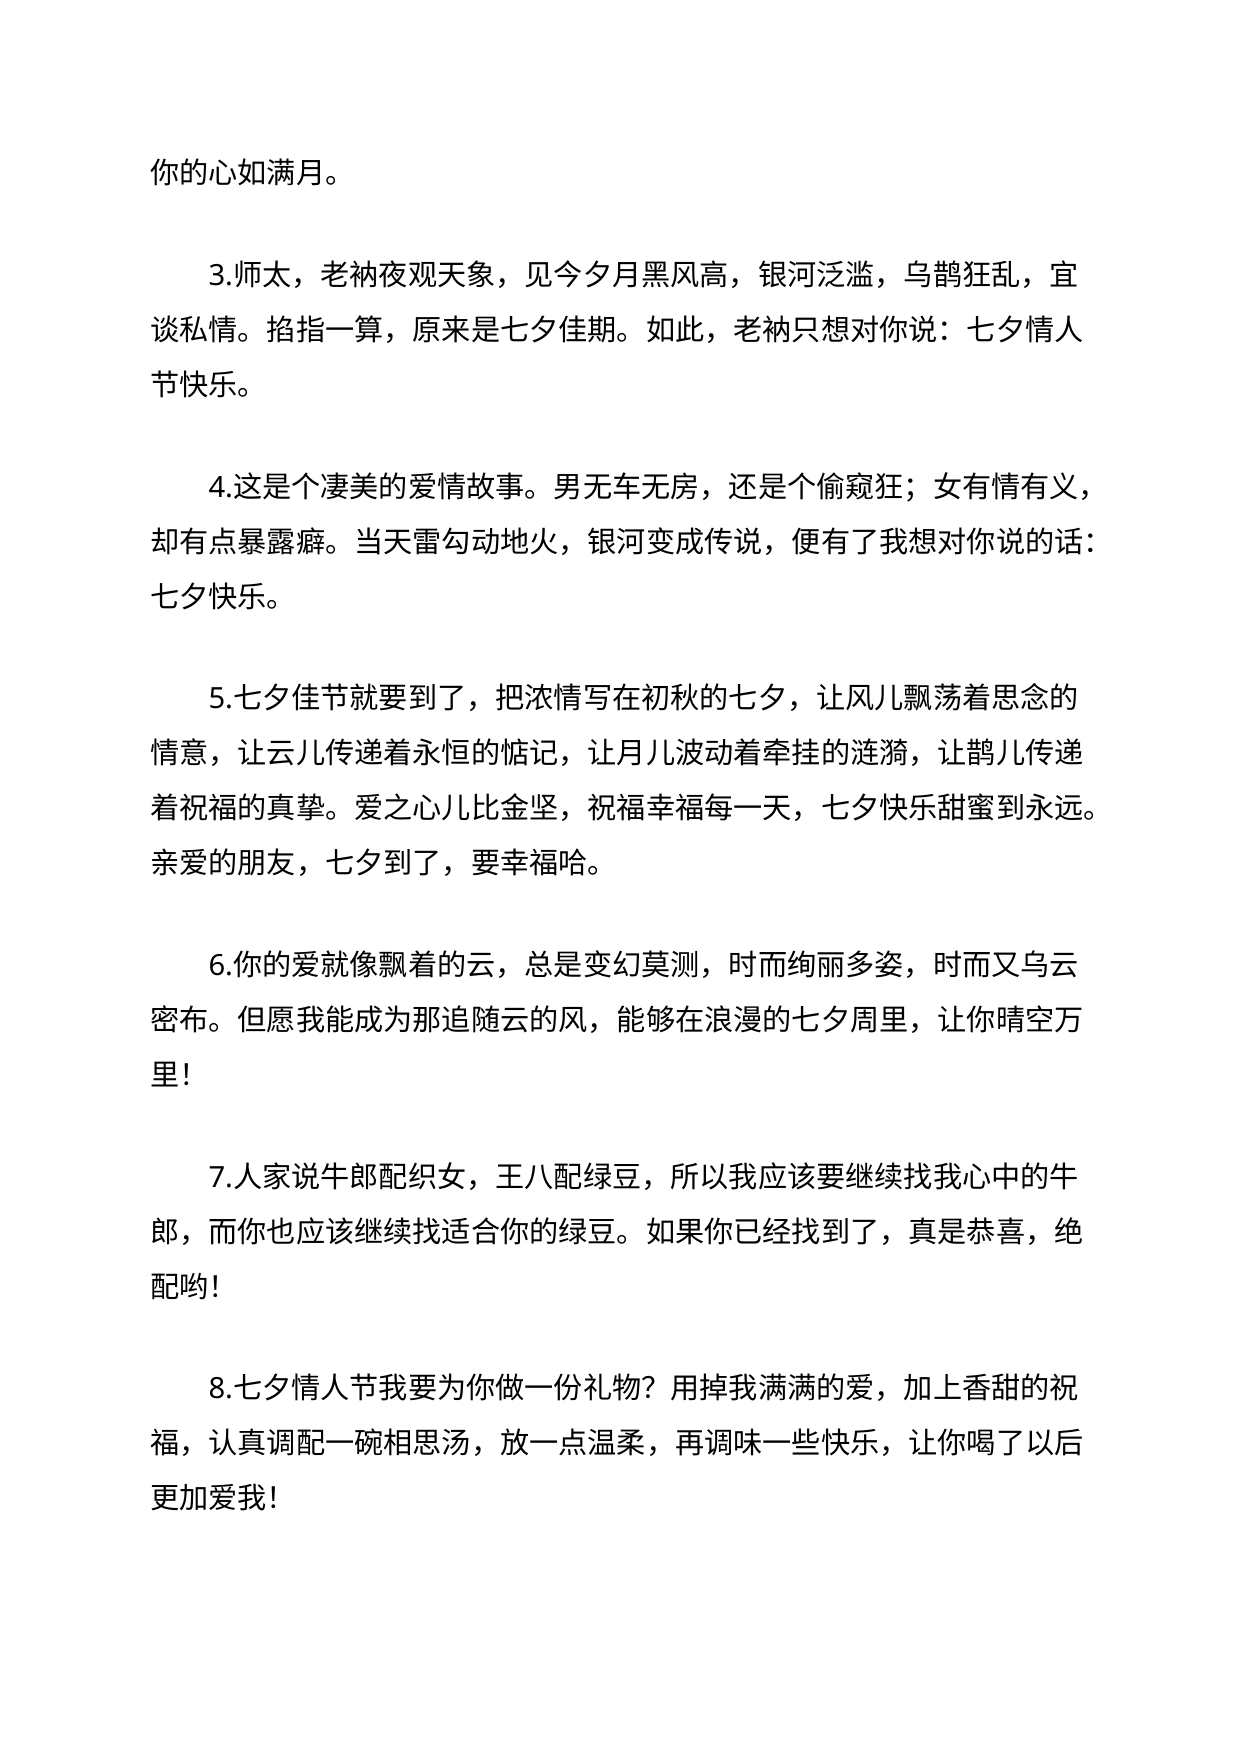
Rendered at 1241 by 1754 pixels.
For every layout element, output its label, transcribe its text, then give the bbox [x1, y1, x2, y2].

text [150, 150, 1090, 192]
text 4.这是个凄美的爱情故事。男无车无房，还是个偷窥狂；女有情有义，却有点暴露癖。当天雷勾动地火，银河变成传说，便有了我想对你说的话：七夕快乐。 [150, 463, 1090, 616]
text 5.七夕佳节就要到了，把浓情写在初秋的七夕，让风儿飘荡着思念的情意，让云儿传递着永恒的惦记，让月儿波动着牵挂的涟漪，让鹊儿传递着祝福的真挚。爱之心儿比金坚，祝福幸福每一天，七夕快乐甜蜜到永远。亲爱的朋友，七夕到了，要幸福哈。 [150, 675, 1090, 882]
text 8.七夕情人节我要为你做一份礼物？用掉我满满的爱，加上香甜的祝福，认真调配一碗相思汤，放一点温柔，再调味一些快乐，让你喝了以后更加爱我！ [150, 1365, 1090, 1517]
text 7.人家说牛郎配织女，王八配绿豆，所以我应该要继续找我心中的牛郎，而你也应该继续找适合你的绿豆。如果你已经找到了，真是恭喜，绝配哟！ [150, 1153, 1090, 1306]
text 6.你的爱就像飘着的云，总是变幻莫测，时而绚丽多姿，时而又乌云密布。但愿我能成为那追随云的风，能够在浪漫的七夕周里，让你晴空万里！ [150, 942, 1090, 1094]
text 3.师太，老衲夜观天象，见今夕月黑风高，银河泛滥，乌鹊狂乱，宜谈私情。掐指一算，原来是七夕佳期。如此，老衲只想对你说：七夕情人节快乐。 [150, 252, 1090, 404]
